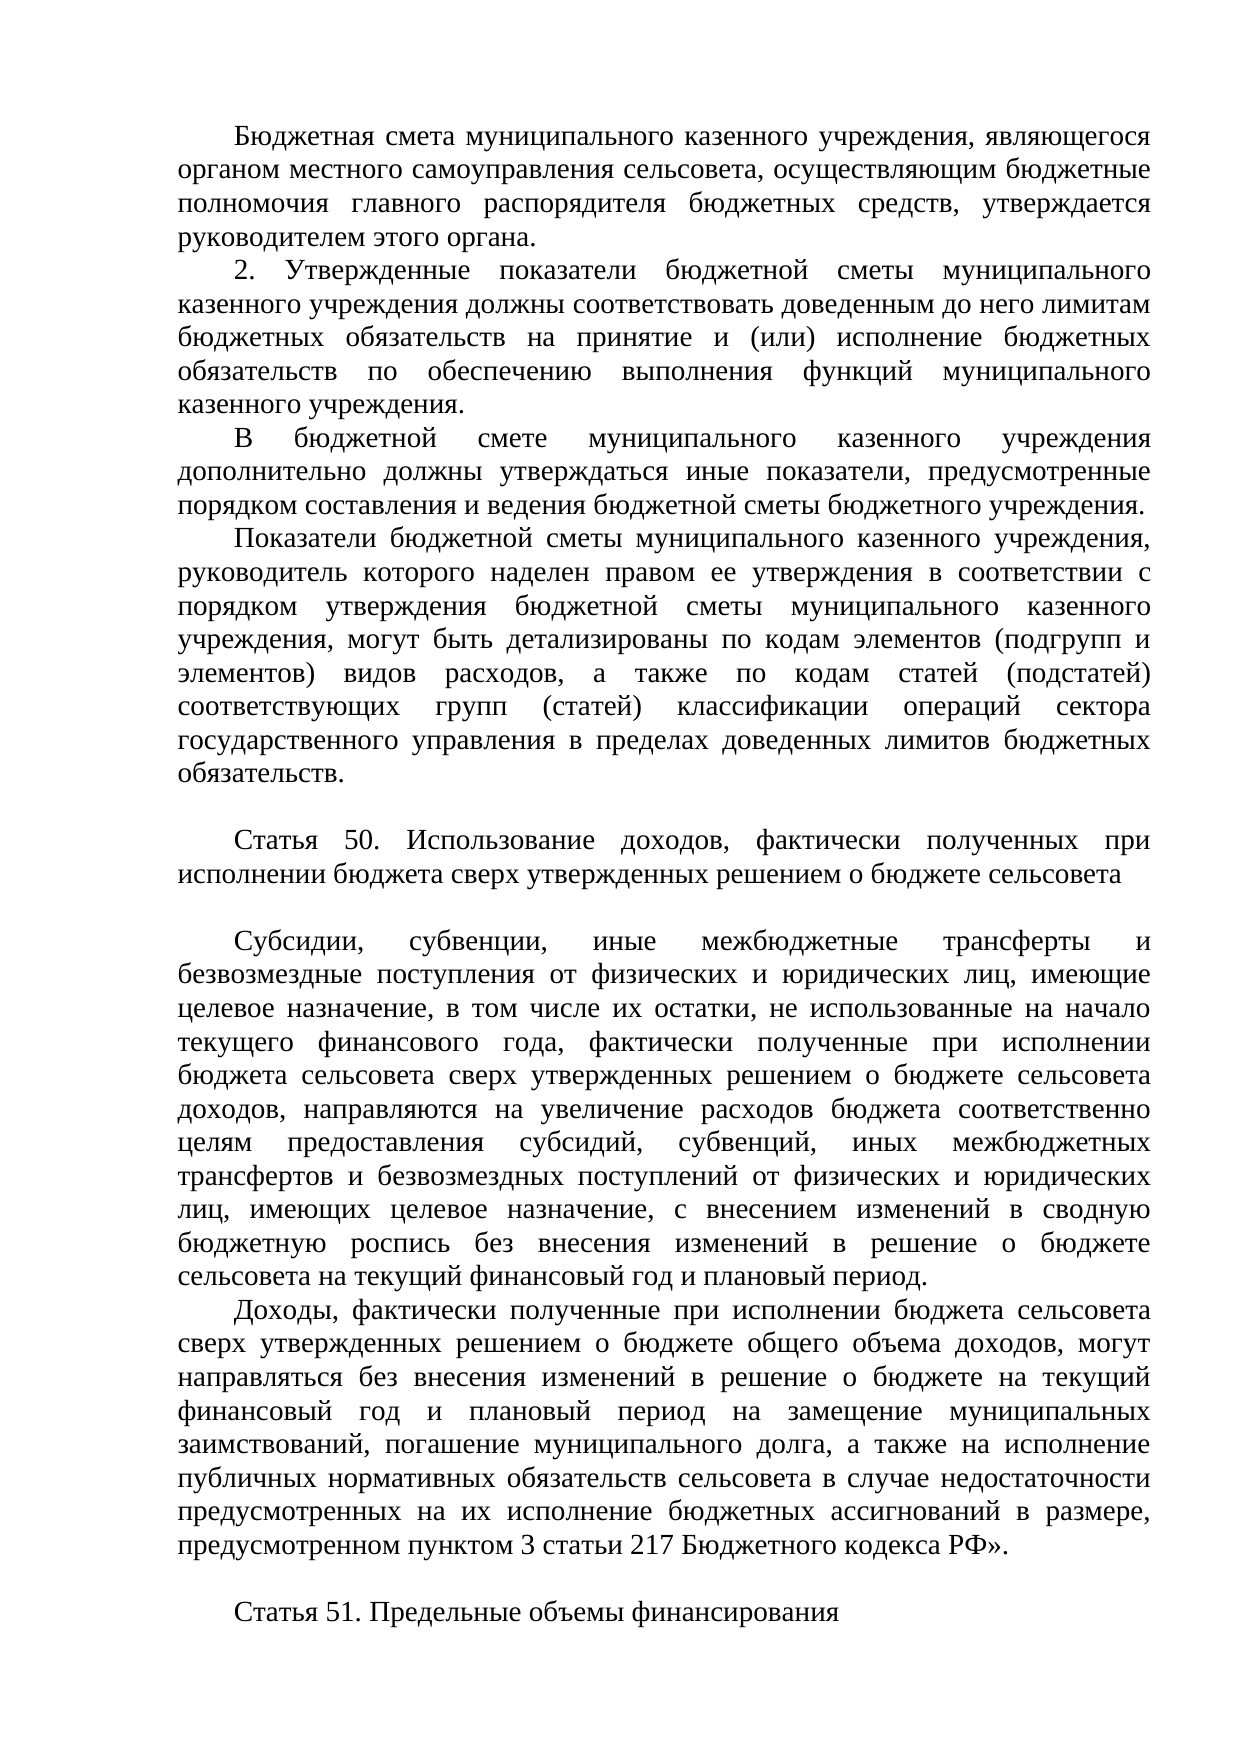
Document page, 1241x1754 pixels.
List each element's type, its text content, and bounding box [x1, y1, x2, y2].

text Статья 50. Использование доходов, фактически полученных при исполнении бюджета сверх утвержденных решением о бюджете сельсовета [177, 822, 1152, 889]
text В бюджетной смете муниципального казенного учреждения дополнительно должны утверждаться иные показатели, предусмотренные порядком составления и ведения бюджетной сметы бюджетного учреждения. [177, 420, 1152, 521]
text Показатели бюджетной сметы муниципального казенного учреждения, руководитель которого наделен правом ее утверждения в соответствии с порядком утверждения бюджетной сметы муниципального казенного учреждения, могут быть детализированы по кодам элементов (подгрупп и элементов) видов расходов, а также по кодам статей (подстатей) соответствующих групп (статей) классификации операций сектора государственного управления в пределах доведенных лимитов бюджетных обязательств. [177, 521, 1152, 789]
text Субсидии, субвенции, иные межбюджетные трансферты и безвозмездные поступления от физических и юридических лиц, имеющие целевое назначение, в том числе их остатки, не использованные на начало текущего финансового года, фактически полученные при исполнении бюджета сельсовета сверх утвержденных решением о бюджете сельсовета доходов, направляются на увеличение расходов бюджета соответственно целям предоставления субсидий, субвенций, иных межбюджетных трансфертов и безвозмездных поступлений от физических и юридических лиц, имеющих целевое назначение, с внесением изменений в сводную бюджетную роспись без внесения изменений в решение о бюджете сельсовета на текущий финансовый год и плановый период. [177, 923, 1152, 1292]
text Статья 51. Предельные объемы финансирования [177, 1594, 1152, 1627]
text Доходы, фактически полученные при исполнении бюджета сельсовета сверх утвержденных решением о бюджете общего объема доходов, могут направляться без внесения изменений в решение о бюджете на текущий финансовый год и плановый период на замещение муниципальных заимствований, погашение муниципального долга, а также на исполнение публичных нормативных обязательств сельсовета в случае недостаточности предусмотренных на их исполнение бюджетных ассигнований в размере, предусмотренном пунктом 3 статьи 217 Бюджетного кодекса РФ». [177, 1292, 1152, 1560]
text 2. Утвержденные показатели бюджетной сметы муниципального казенного учреждения должны соответствовать доведенным до него лимитам бюджетных обязательств на принятие и (или) исполнение бюджетных обязательств по обеспечению выполнения функций муниципального казенного учреждения. [177, 252, 1152, 420]
text Бюджетная смета муниципального казенного учреждения, являющегося органом местного самоуправления сельсовета, осуществляющим бюджетные полномочия главного распорядителя бюджетных средств, утверждается руководителем этого органа. [177, 118, 1152, 252]
